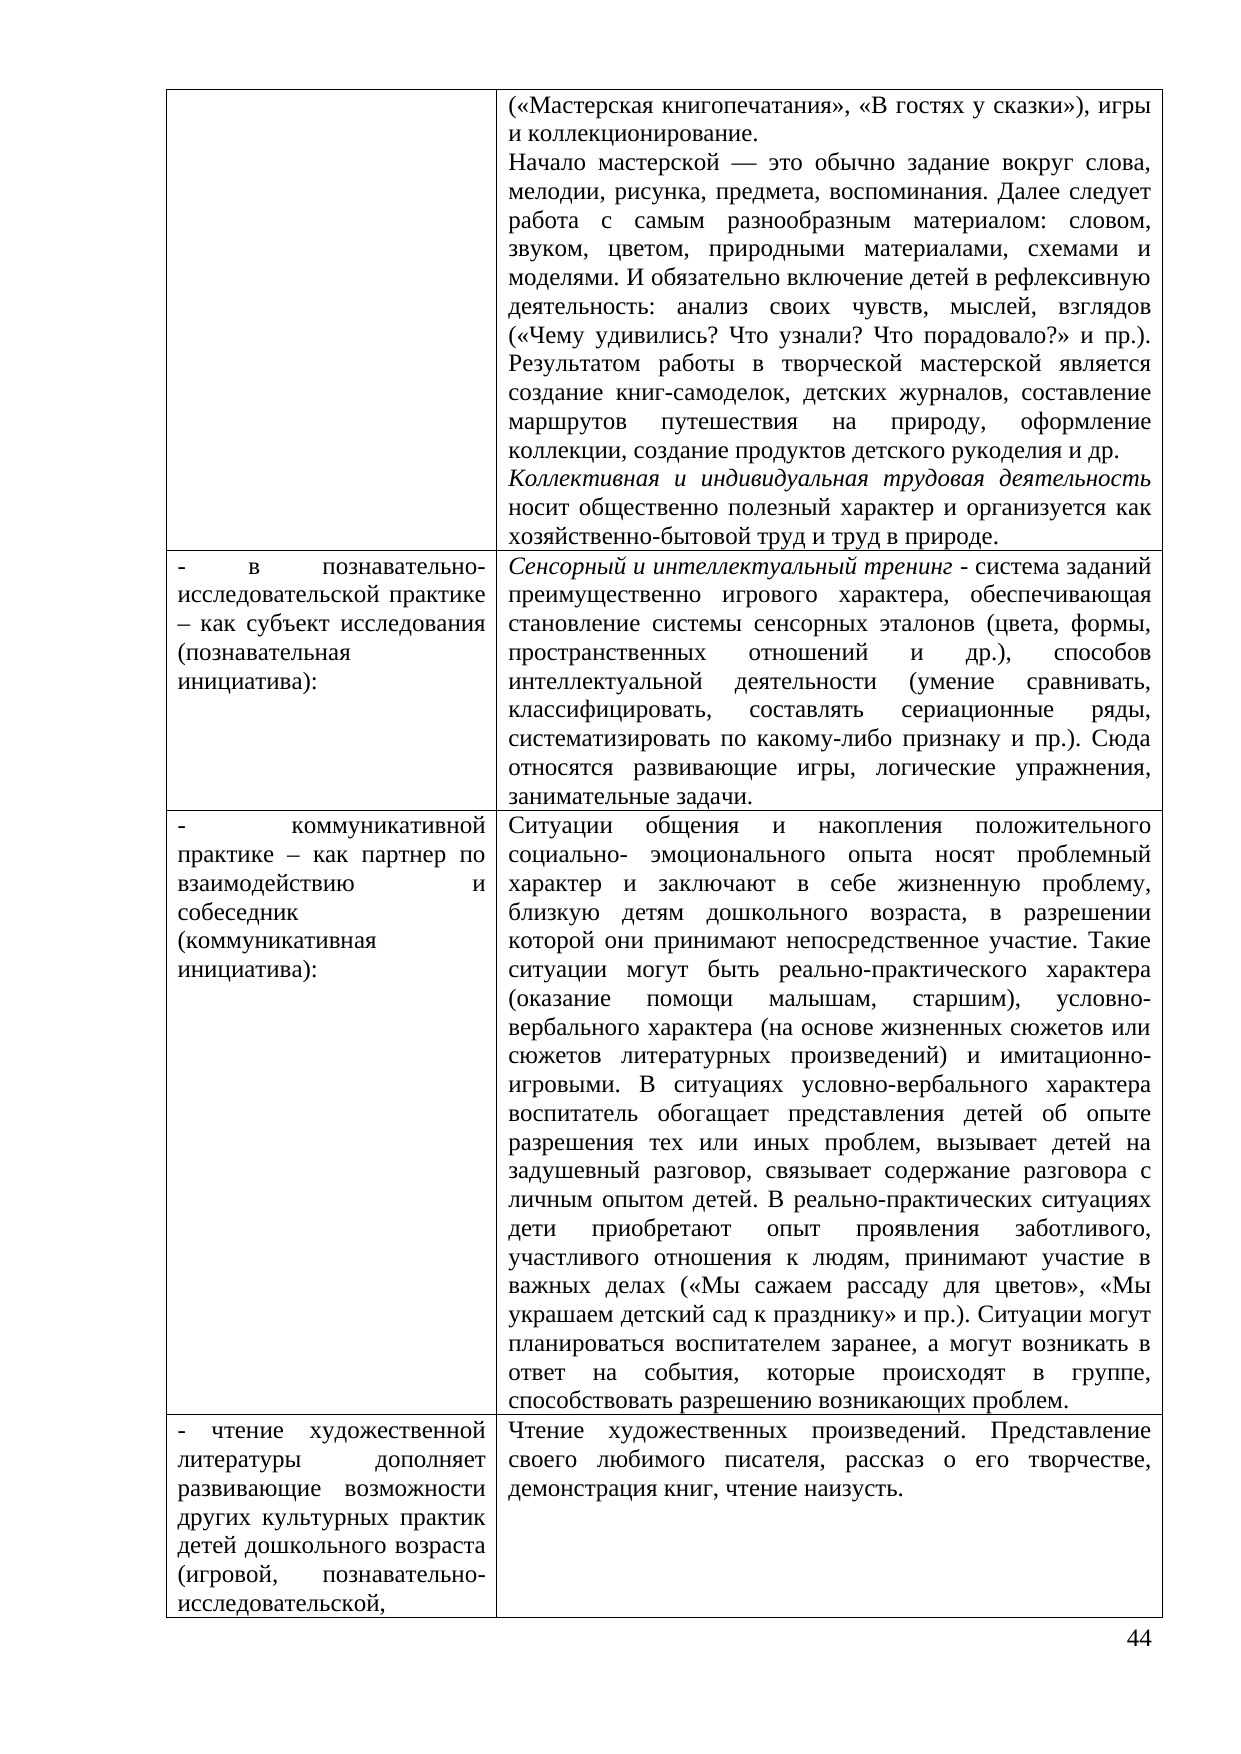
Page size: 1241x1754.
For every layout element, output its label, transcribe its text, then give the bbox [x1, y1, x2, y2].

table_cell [167, 90, 496, 550]
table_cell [167, 1415, 496, 1617]
table_cell - коммуникативной практике – как партнер по взаимодействию и собеседник (коммуникативная инициатива): [167, 811, 496, 1414]
table_cell - в познавательно-исследовательской практике – как субъект исследования (познавательная инициатива): [167, 551, 496, 809]
table_cell Ситуации общения и накопления положительного социально- эмоционального опыта носят проблемный характер и заключают в себе жизненную проблему, близкую детям дошкольного возраста, в разрешении которой они принимают непосредственное участие. Такие ситуации могут быть реально-практического характера (оказание помощи малышам, старшим), условно-вербального характера (на основе жизненных сюжетов или сюжетов литературных произведений) и имитационно-игровыми. В ситуациях условно-вербального характера воспитатель обогащает представления детей об опыте разрешения тех или иных проблем, вызывает детей на задушевный разговор, связывает содержание разговора с личным опытом детей. В реально-практических ситуациях дети приобретают опыт проявления заботливого, участливого отношения к людям, принимают участие в важных делах («Мы сажаем рассаду для цветов», «Мы украшаем детский сад к празднику» и пр.). Ситуации могут планироваться воспитателем заранее, а могут возникать в ответ на события, которые происходят в группе, способствовать разрешению возникающих проблем. [497, 811, 1162, 1414]
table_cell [497, 1415, 1162, 1617]
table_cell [497, 90, 1162, 550]
table_cell Сенсорный и интеллектуальный тренинг - система заданий преимущественно игрового характера, обеспечивающая становление системы сенсорных эталонов (цвета, формы, пространственных отношений и др.), способов интеллектуальной деятельности (умение сравнивать, классифицировать, составлять сериационные ряды, систематизировать по какому-либо признаку и пр.). Сюда относятся развивающие игры, логические упражнения, занимательные задачи. [497, 551, 1162, 809]
